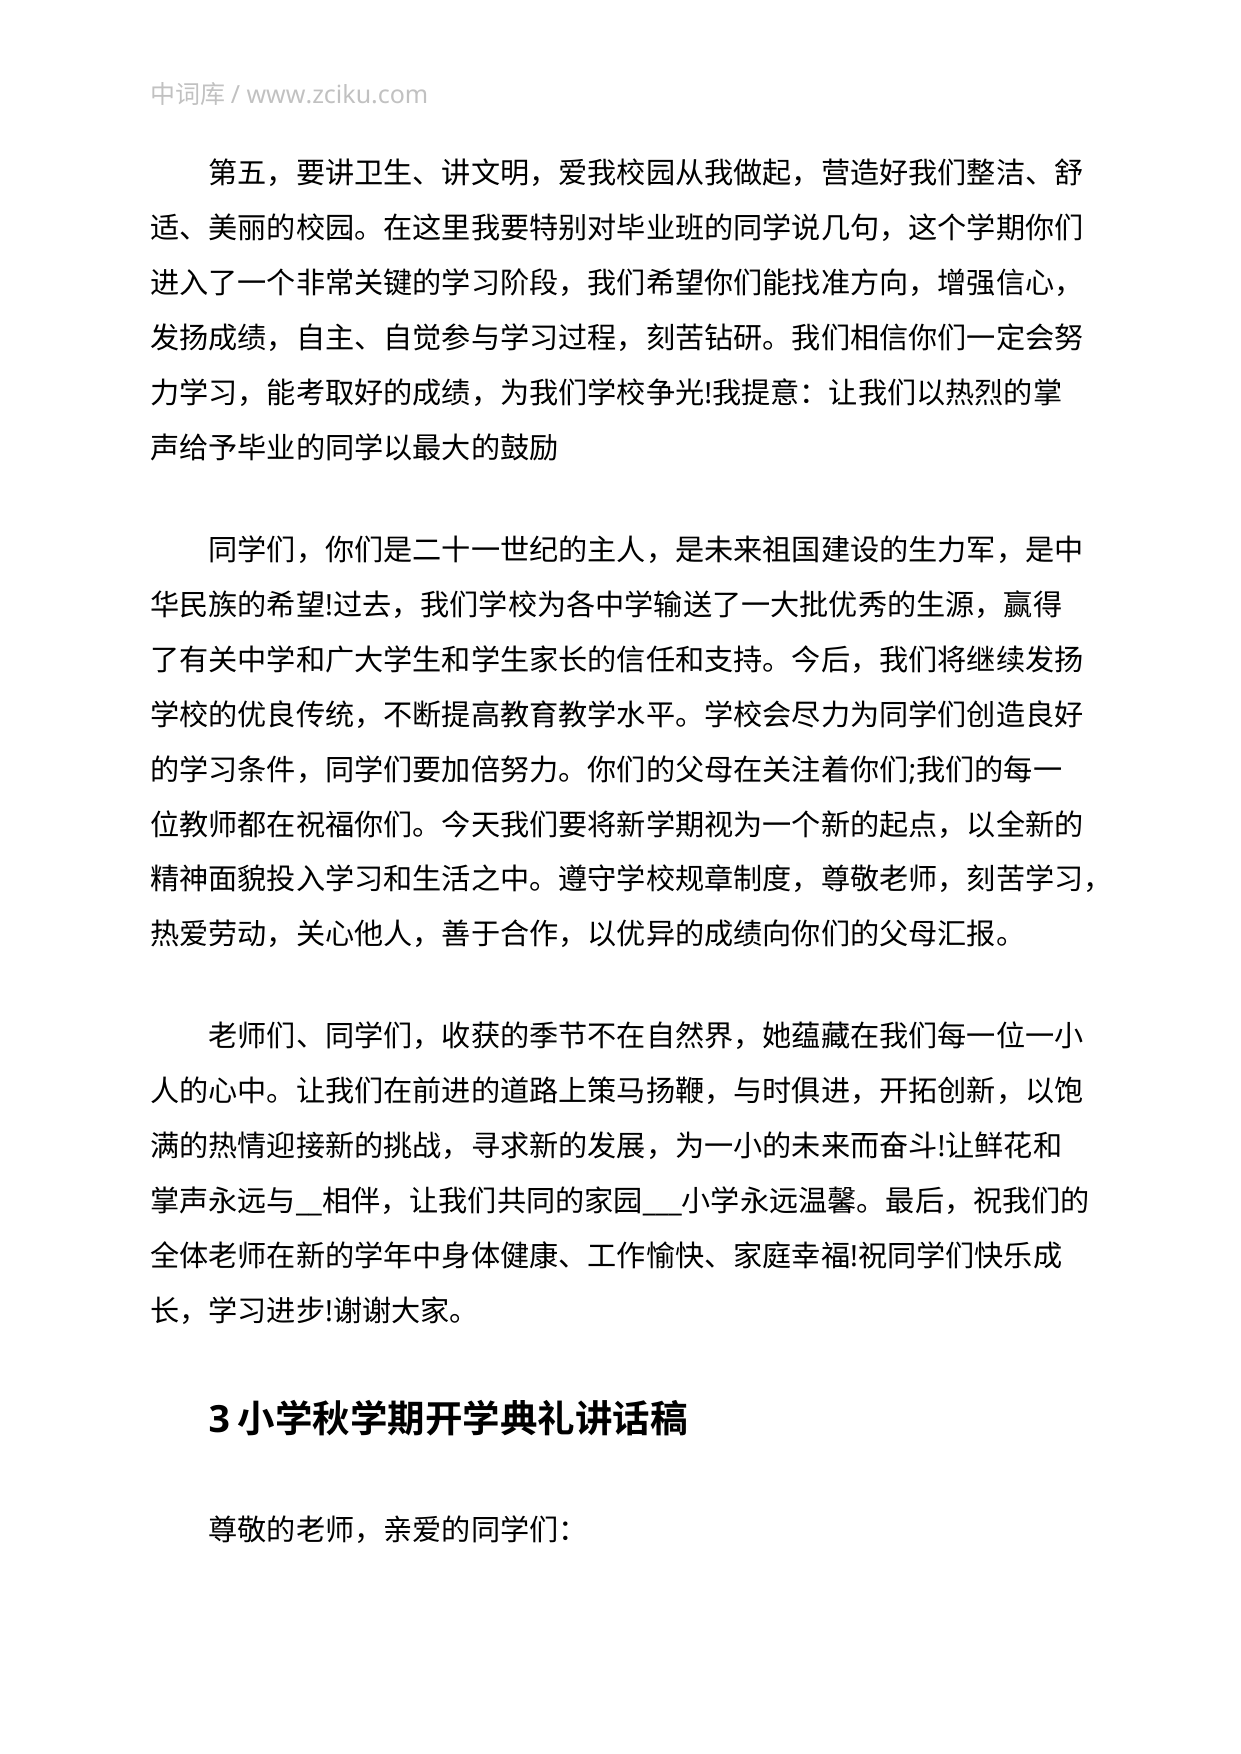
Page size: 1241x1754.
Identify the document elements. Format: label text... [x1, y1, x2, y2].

text 同学们，你们是二十一世纪的主人，是未来祖国建设的生力军，是中华民族的希望!过去，我们学校为各中学输送了一大批优秀的生源，赢得了有关中学和广大学生和学生家长的信任和支持。今后，我们将继续发扬学校的优良传统，不断提高教育教学水平。学校会尽力为同学们创造良好的学习条件，同学们要加倍努力。你们的父母在关注着你们;我们的每一位教师都在祝福你们。今天我们要将新学期视为一个新的起点，以全新的精神面貌投入学习和生活之中。遵守学校规章制度，尊敬老师，刻苦学习，热爱劳动，关心他人，善于合作，以优异的成绩向你们的父母汇报。 [150, 526, 1090, 953]
text 3小学秋学期开学典礼讲话稿 [150, 1389, 1090, 1444]
text 尊敬的老师，亲爱的同学们： [150, 1507, 1090, 1549]
text 老师们、同学们，收获的季节不在自然界，她蕴藏在我们每一位一小人的心中。让我们在前进的道路上策马扬鞭，与时俱进，开拓创新，以饱满的热情迎接新的挑战，寻求新的发展，为一小的未来而奋斗!让鲜花和掌声永远与__相伴，让我们共同的家园___小学永远温馨。最后，祝我们的全体老师在新的学年中身体健康、工作愉快、家庭幸福!祝同学们快乐成长，学习进步!谢谢大家。 [150, 1013, 1090, 1330]
text 第五，要讲卫生、讲文明，爱我校园从我做起，营造好我们整洁、舒适、美丽的校园。在这里我要特别对毕业班的同学说几句，这个学期你们进入了一个非常关键的学习阶段，我们希望你们能找准方向，增强信心，发扬成绩，自主、自觉参与学习过程，刻苦钻研。我们相信你们一定会努力学习，能考取好的成绩，为我们学校争光!我提意：让我们以热烈的掌声给予毕业的同学以最大的鼓励 [150, 150, 1090, 467]
